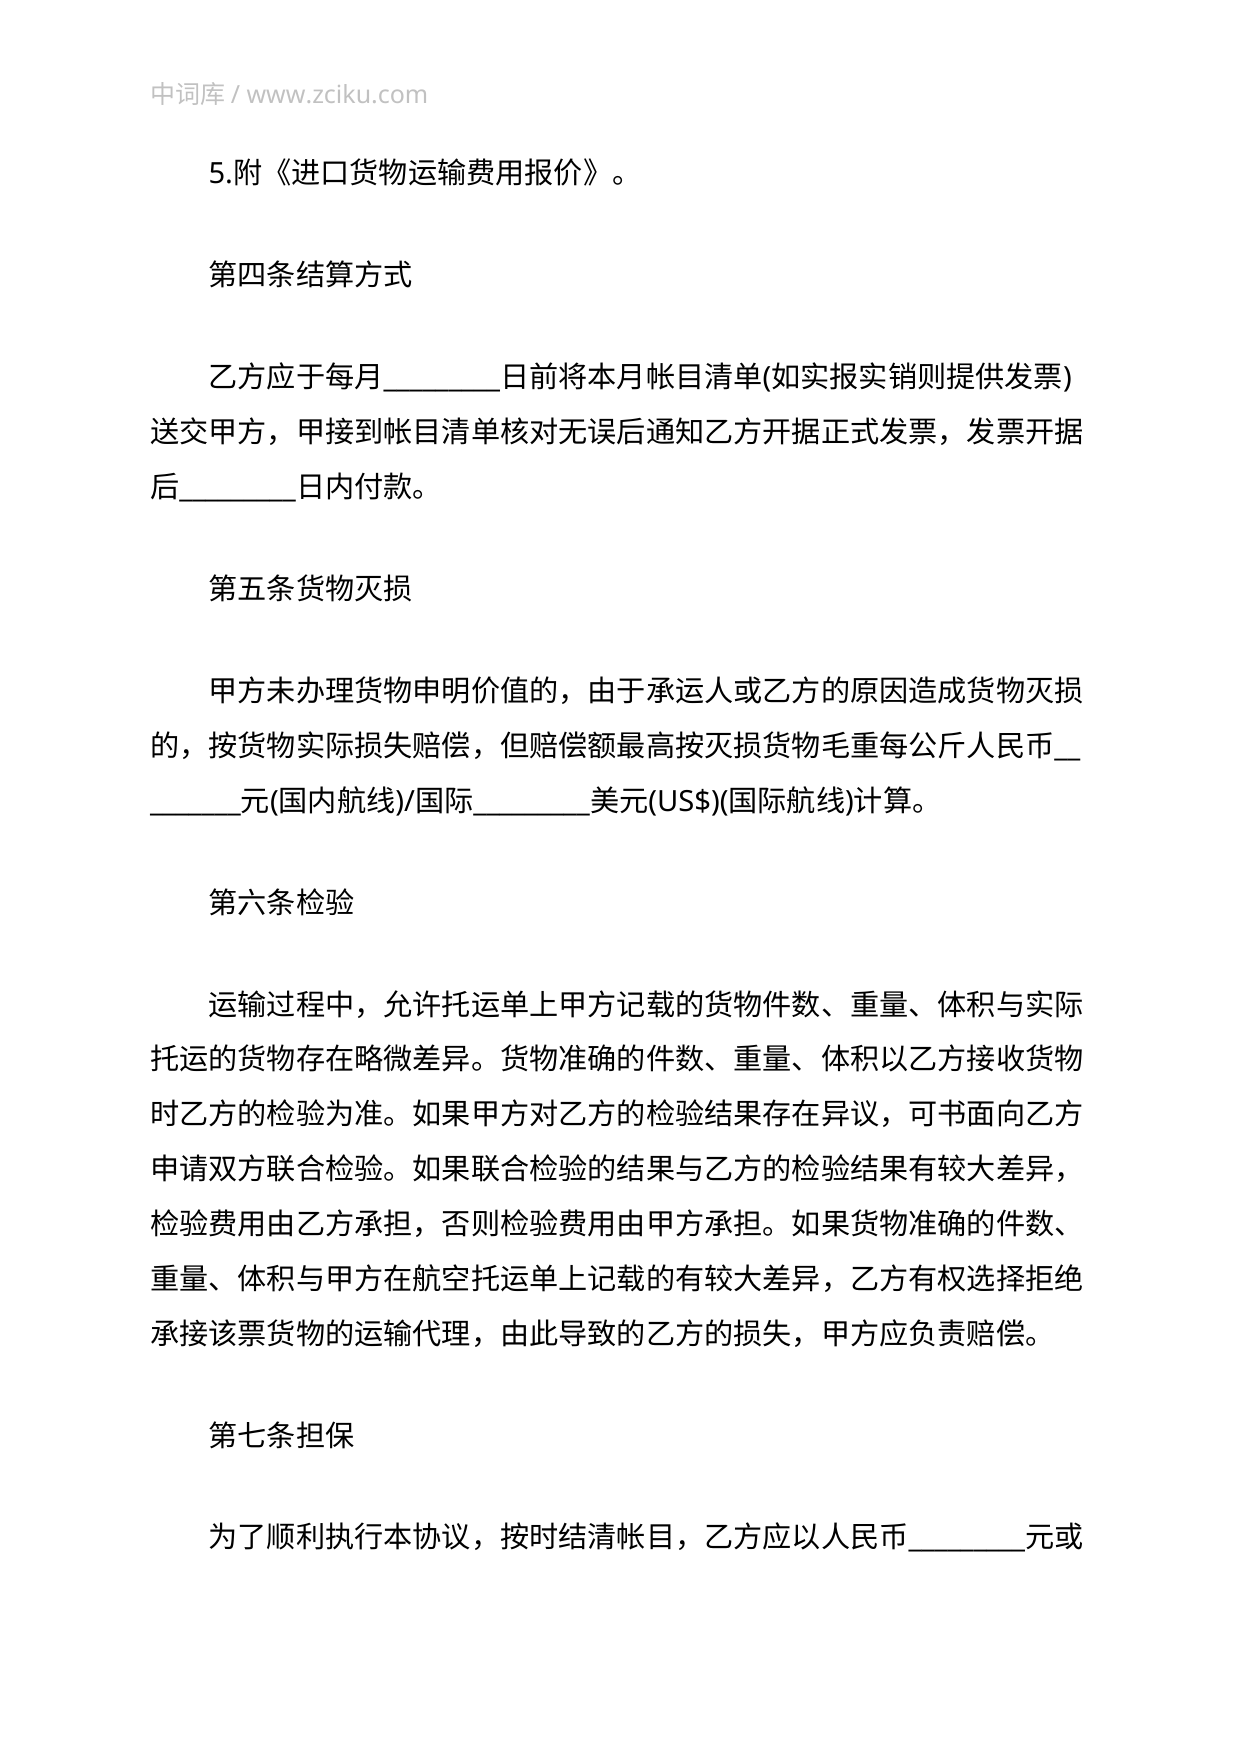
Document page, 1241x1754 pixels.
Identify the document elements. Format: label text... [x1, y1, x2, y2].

text 5.附《进口货物运输费用报价》。 [150, 150, 1090, 192]
text 运输过程中，允许托运单上甲方记载的货物件数、重量、体积与实际托运的货物存在略微差异。货物准确的件数、重量、体积以乙方接收货物时乙方的检验为准。如果甲方对乙方的检验结果存在异议，可书面向乙方申请双方联合检验。如果联合检验的结果与乙方的检验结果有较大差异，检验费用由乙方承担，否则检验费用由甲方承担。如果货物准确的件数、重量、体积与甲方在航空托运单上记载的有较大差异，乙方有权选择拒绝承接该票货物的运输代理，由此导致的乙方的损失，甲方应负责赔偿。 [150, 981, 1090, 1353]
text 第五条货物灭损 [150, 566, 1090, 608]
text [150, 1514, 1090, 1556]
text 第七条担保 [150, 1412, 1090, 1454]
text 甲方未办理货物申明价值的，由于承运人或乙方的原因造成货物灭损的，按货物实际损失赔偿，但赔偿额最高按灭损货物毛重每公斤人民币_________元(国内航线)/国际_________美元(US$)(国际航线)计算。 [150, 667, 1090, 820]
text 第六条检验 [150, 879, 1090, 922]
text 第四条结算方式 [150, 252, 1090, 294]
text 乙方应于每月_________日前将本月帐目清单(如实报实销则提供发票)送交甲方，甲接到帐目清单核对无误后通知乙方开据正式发票，发票开据后_________日内付款。 [150, 354, 1090, 506]
